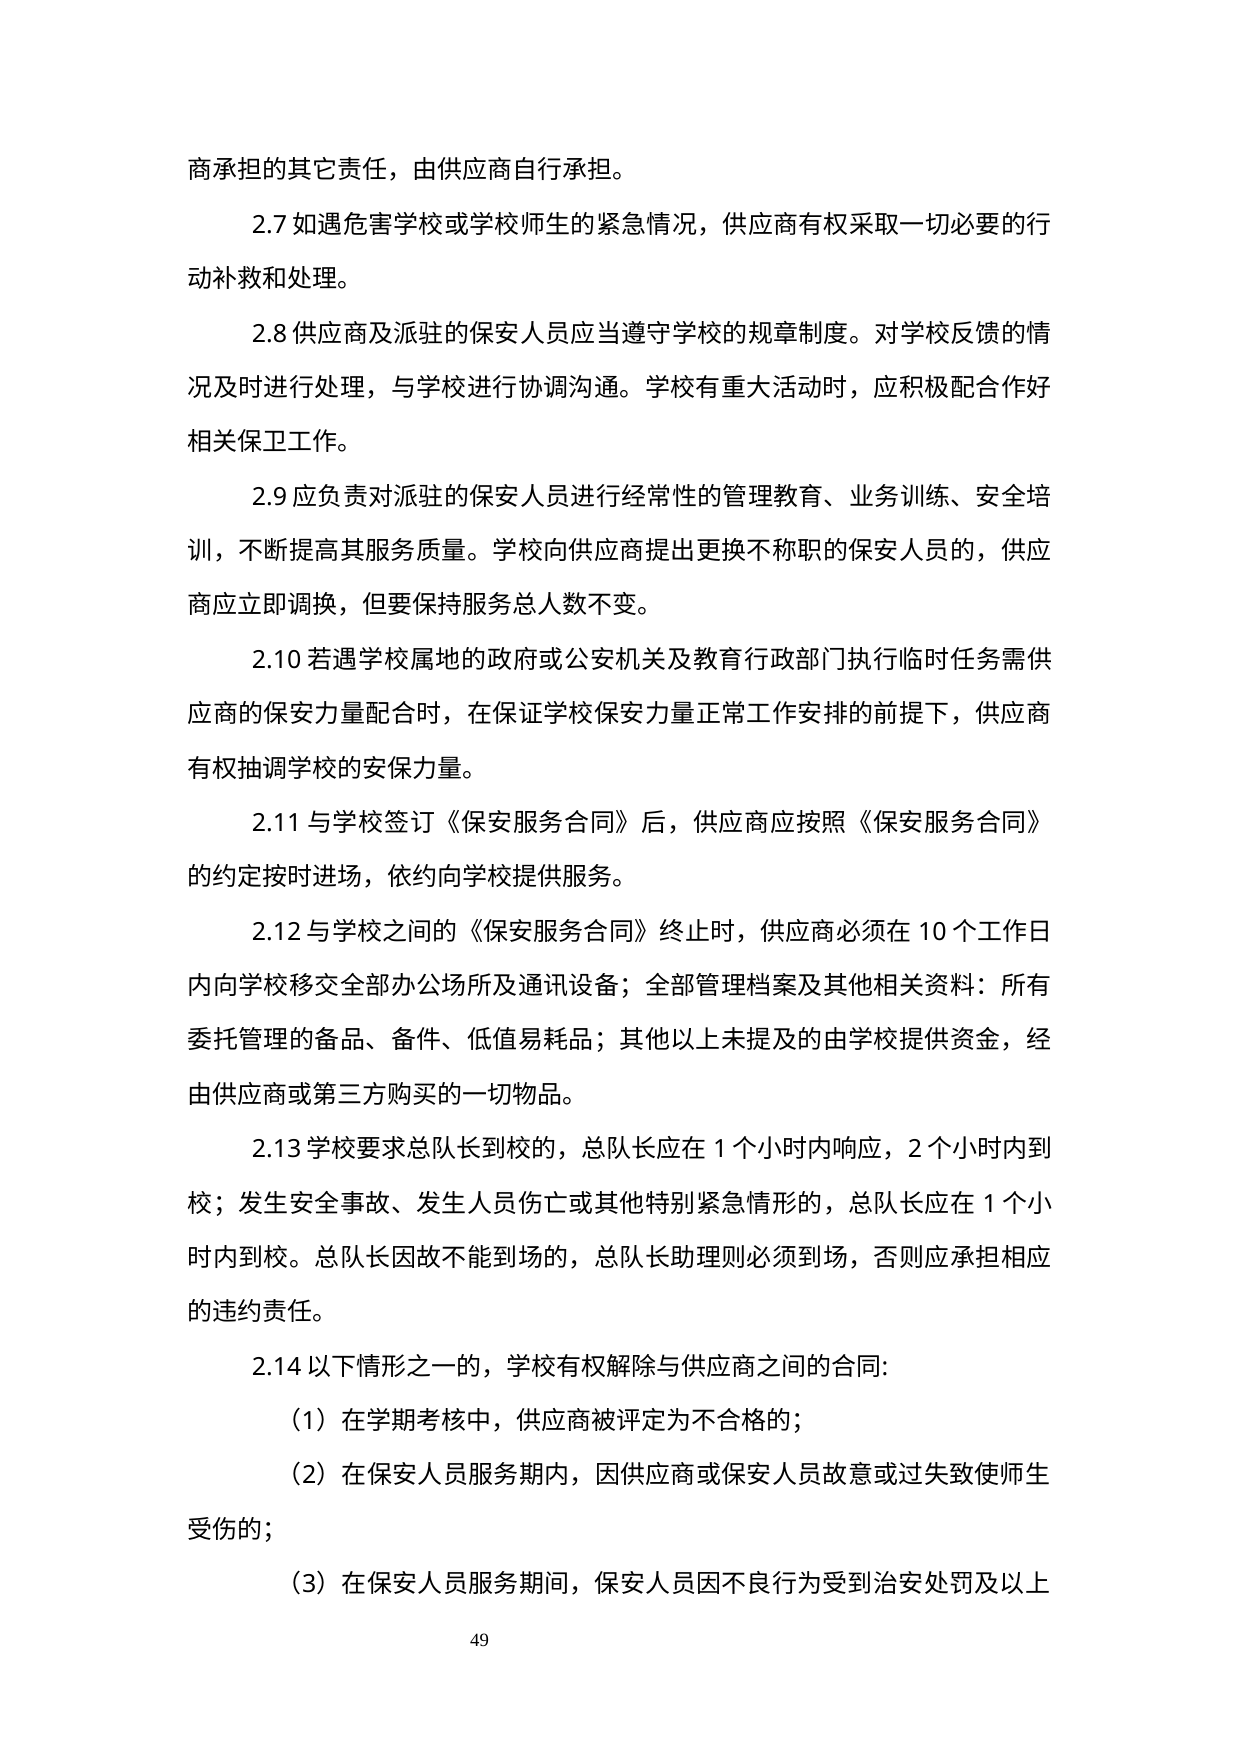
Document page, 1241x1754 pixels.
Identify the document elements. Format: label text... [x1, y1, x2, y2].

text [187, 1564, 1053, 1600]
text 2.12与学校之间的《保安服务合同》终止时，供应商必须在10个工作日内向学校移交全部办公场所及通讯设备；全部管理档案及其他相关资料：所有委托管理的备品、备件、低值易耗品；其他以上未提及的由学校提供资金，经由供应商或第三方购买的一切物品。 [187, 911, 1053, 1111]
text 2.11与学校签订《保安服务合同》后，供应商应按照《保安服务合同》的约定按时进场，依约向学校提供服务。 [187, 802, 1053, 893]
text 2.9应负责对派驻的保安人员进行经常性的管理教育、业务训练、安全培训，不断提高其服务质量。学校向供应商提出更换不称职的保安人员的，供应商应立即调换，但要保持服务总人数不变。 [187, 476, 1053, 621]
text 2.7如遇危害学校或学校师生的紧急情况，供应商有权采取一切必要的行动补救和处理。 [187, 204, 1053, 295]
text 2.14以下情形之一的，学校有权解除与供应商之间的合同: [187, 1346, 1053, 1382]
text 2.10若遇学校属地的政府或公安机关及教育行政部门执行临时任务需供应商的保安力量配合时，在保证学校保安力量正常工作安排的前提下，供应商有权抽调学校的安保力量。 [187, 639, 1053, 784]
text 2.8供应商及派驻的保安人员应当遵守学校的规章制度。对学校反馈的情况及时进行处理，与学校进行协调沟通。学校有重大活动时，应积极配合作好相关保卫工作。 [187, 313, 1053, 458]
text 2.13学校要求总队长到校的，总队长应在1个小时内响应，2个小时内到校；发生安全事故、发生人员伤亡或其他特别紧急情形的，总队长应在1个小时内到校。总队长因故不能到场的，总队长助理则必须到场，否则应承担相应的违约责任。 [187, 1129, 1053, 1328]
text （2）在保安人员服务期内，因供应商或保安人员故意或过失致使师生受伤的； [187, 1455, 1053, 1546]
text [187, 150, 1053, 186]
text （1）在学期考核中，供应商被评定为不合格的； [187, 1401, 1053, 1437]
